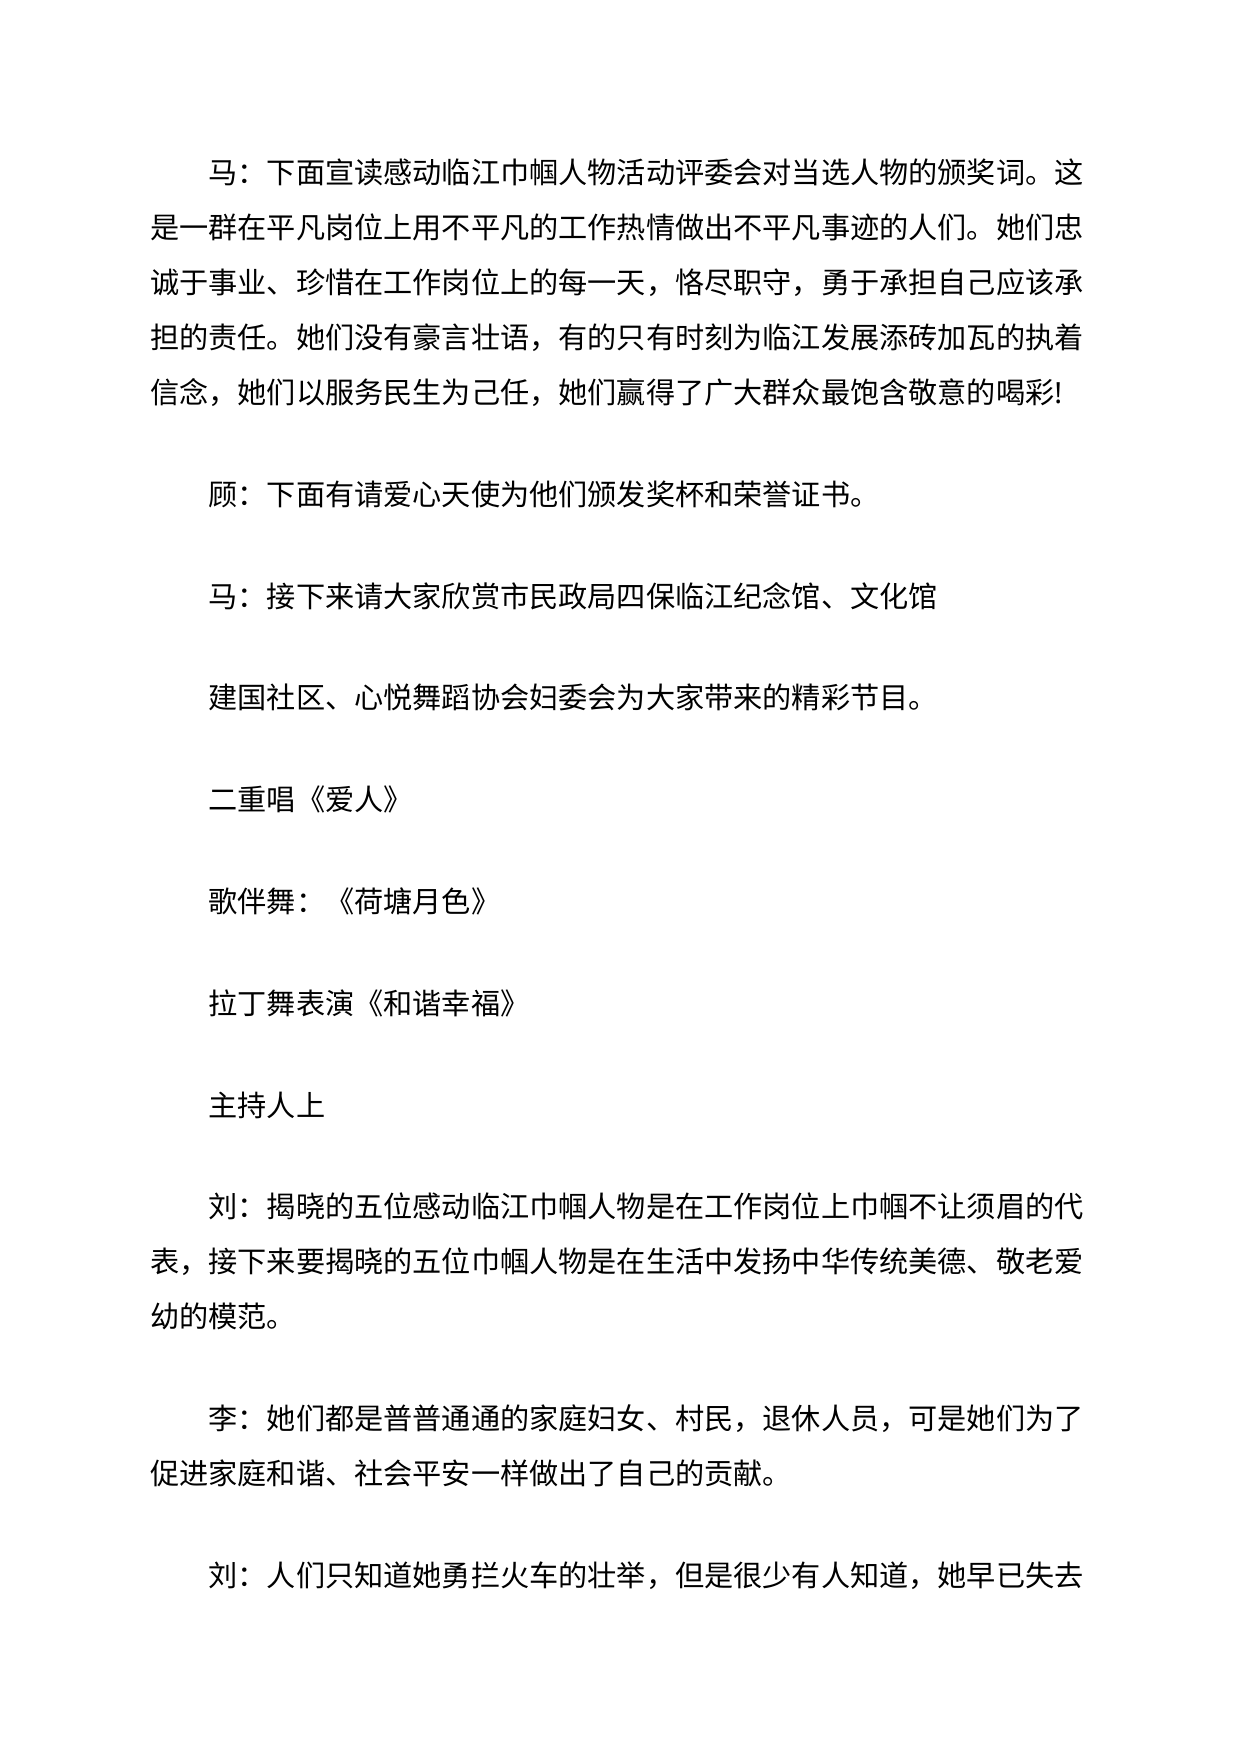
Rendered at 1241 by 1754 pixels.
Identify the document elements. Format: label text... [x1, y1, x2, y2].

text 二重唱《爱人》 [150, 777, 1090, 819]
text 刘：揭晓的五位感动临江巾帼人物是在工作岗位上巾帼不让须眉的代表，接下来要揭晓的五位巾帼人物是在生活中发扬中华传统美德、敬老爱幼的模范。 [150, 1184, 1090, 1336]
text 建国社区、心悦舞蹈协会妇委会为大家带来的精彩节目。 [150, 675, 1090, 717]
text 歌伴舞：《荷塘月色》 [150, 879, 1090, 921]
text 主持人上 [150, 1082, 1090, 1124]
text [150, 1552, 1090, 1594]
text 顾：下面有请爱心天使为他们颁发奖杯和荣誉证书。 [150, 472, 1090, 514]
text 马：下面宣读感动临江巾帼人物活动评委会对当选人物的颁奖词。这是一群在平凡岗位上用不平凡的工作热情做出不平凡事迹的人们。她们忠诚于事业、珍惜在工作岗位上的每一天，恪尽职守，勇于承担自己应该承担的责任。她们没有豪言壮语，有的只有时刻为临江发展添砖加瓦的执着信念，她们以服务民生为己任，她们赢得了广大群众最饱含敬意的喝彩! [150, 150, 1090, 412]
text 拉丁舞表演《和谐幸福》 [150, 980, 1090, 1023]
text 李：她们都是普普通通的家庭妇女、村民，退休人员，可是她们为了促进家庭和谐、社会平安一样做出了自己的贡献。 [150, 1396, 1090, 1493]
text 马：接下来请大家欣赏市民政局四保临江纪念馆、文化馆 [150, 573, 1090, 616]
